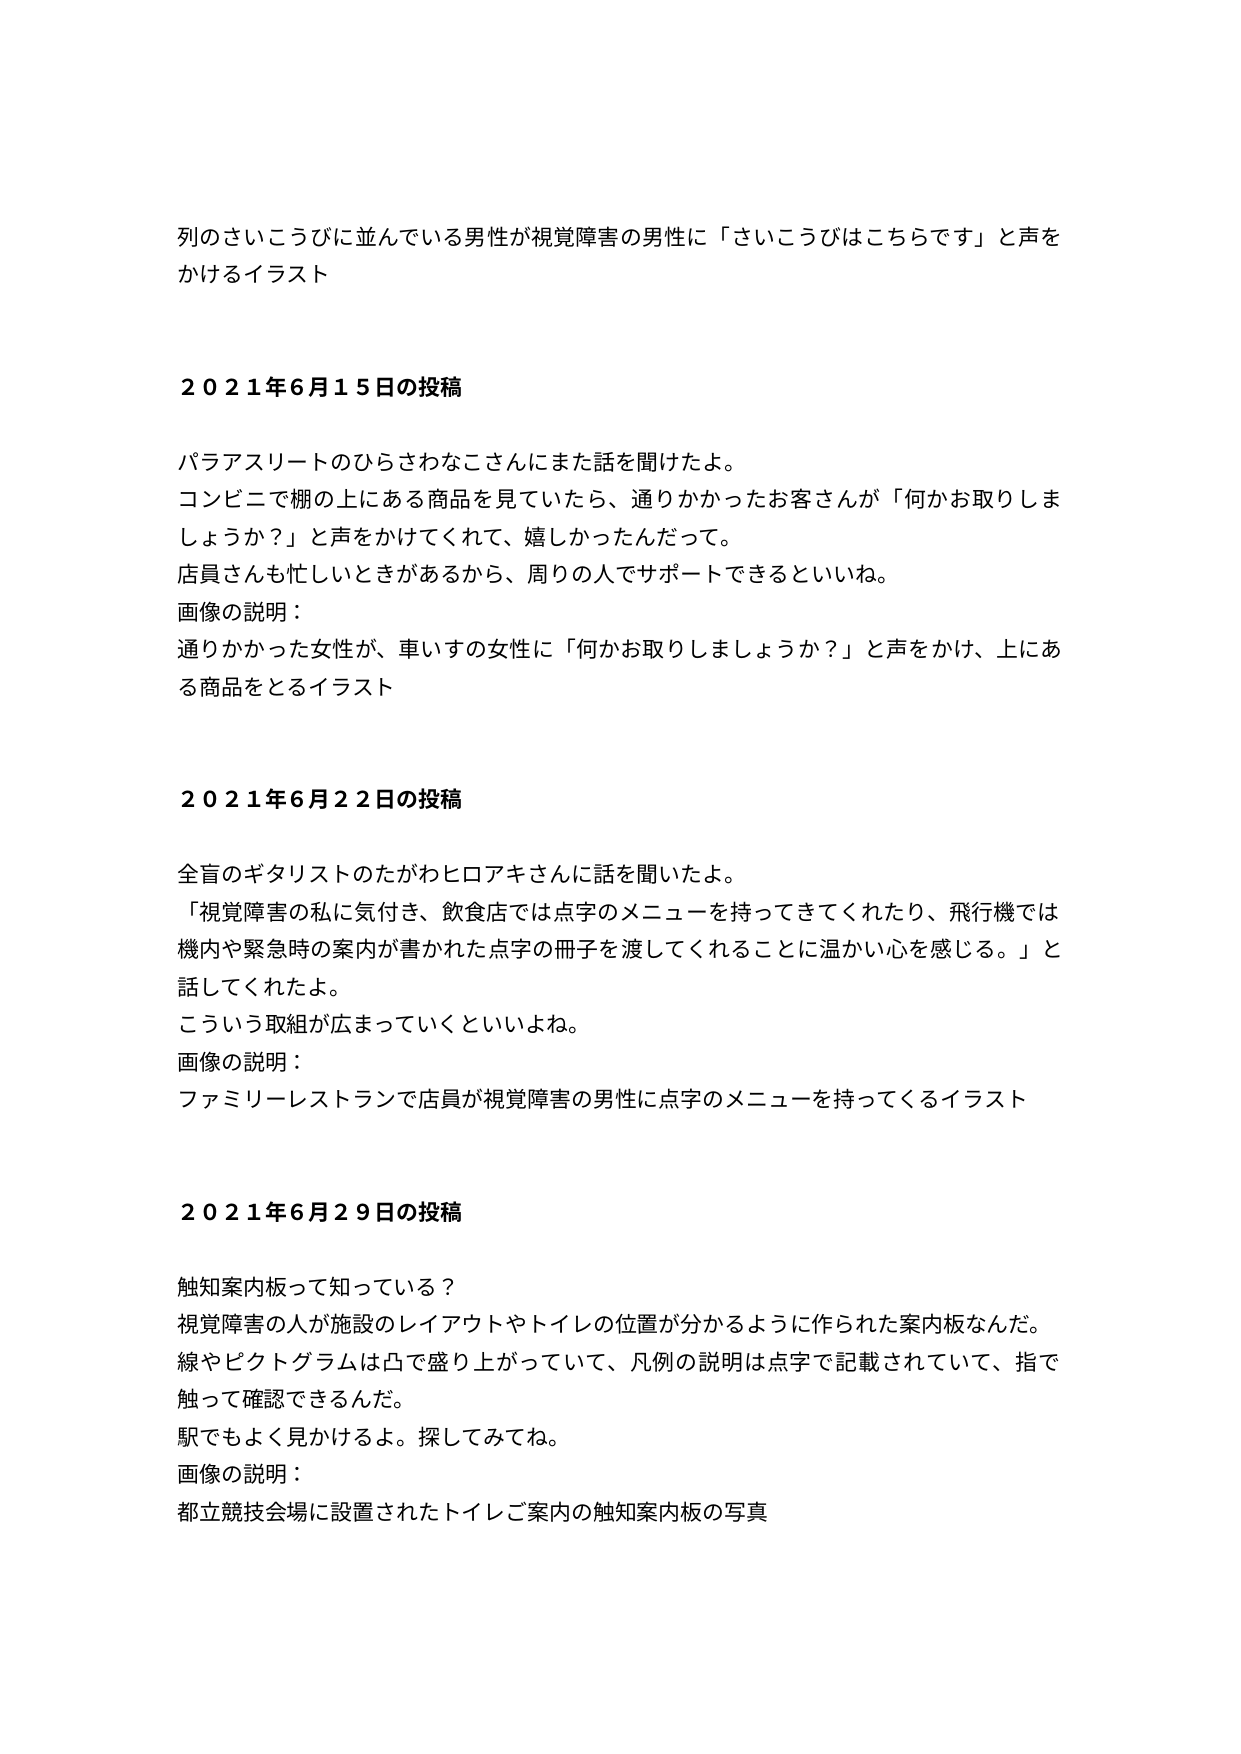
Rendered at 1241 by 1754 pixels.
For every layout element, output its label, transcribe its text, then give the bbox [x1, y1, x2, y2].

text ２０２１年６月２２日の投稿 [177, 779, 1063, 817]
text 画像の説明： [177, 1042, 1063, 1079]
text 触知案内板って知っている？ [177, 1267, 1063, 1304]
text ２０２１年６月１５日の投稿 [177, 367, 1063, 404]
text ファミリーレストランで店員が視覚障害の男性に点字のメニューを持ってくるイラスト [177, 1079, 1063, 1117]
text 画像の説明： [177, 1454, 1063, 1492]
text 視覚障害の人が施設のレイアウトやトイレの位置が分かるように作られた案内板なんだ。 [177, 1304, 1063, 1342]
text 店員さんも忙しいときがあるから、周りの人でサポートできるといいね。 [177, 554, 1063, 592]
text 「視覚障害の私に気付き、飲食店では点字のメニューを持ってきてくれたり、飛行機では機内や緊急時の案内が書かれた点字の冊子を渡してくれることに温かい心を感じる。」と話してくれたよ。 [177, 892, 1063, 1004]
text 線やピクトグラムは凸で盛り上がっていて、凡例の説明は点字で記載されていて、指で触って確認できるんだ。 [177, 1342, 1063, 1417]
text こういう取組が広まっていくといいよね。 [177, 1004, 1063, 1042]
text 通りかかった女性が、車いすの女性に「何かお取りしましょうか？」と声をかけ、上にある商品をとるイラスト [177, 629, 1063, 704]
text コンビニで棚の上にある商品を見ていたら、通りかかったお客さんが「何かお取りしましょうか？」と声をかけてくれて、嬉しかったんだって。 [177, 479, 1063, 554]
text 画像の説明： [177, 592, 1063, 629]
text 都立競技会場に設置されたトイレご案内の触知案内板の写真 [177, 1492, 1063, 1529]
text 駅でもよく見かけるよ。探してみてね。 [177, 1417, 1063, 1454]
text 列のさいこうびに並んでいる男性が視覚障害の男性に「さいこうびはこちらです」と声をかけるイラスト [177, 217, 1063, 292]
text ２０２１年６月２９日の投稿 [177, 1192, 1063, 1229]
text パラアスリートのひらさわなこさんにまた話を聞けたよ。 [177, 442, 1063, 479]
text 全盲のギタリストのたがわヒロアキさんに話を聞いたよ。 [177, 854, 1063, 892]
